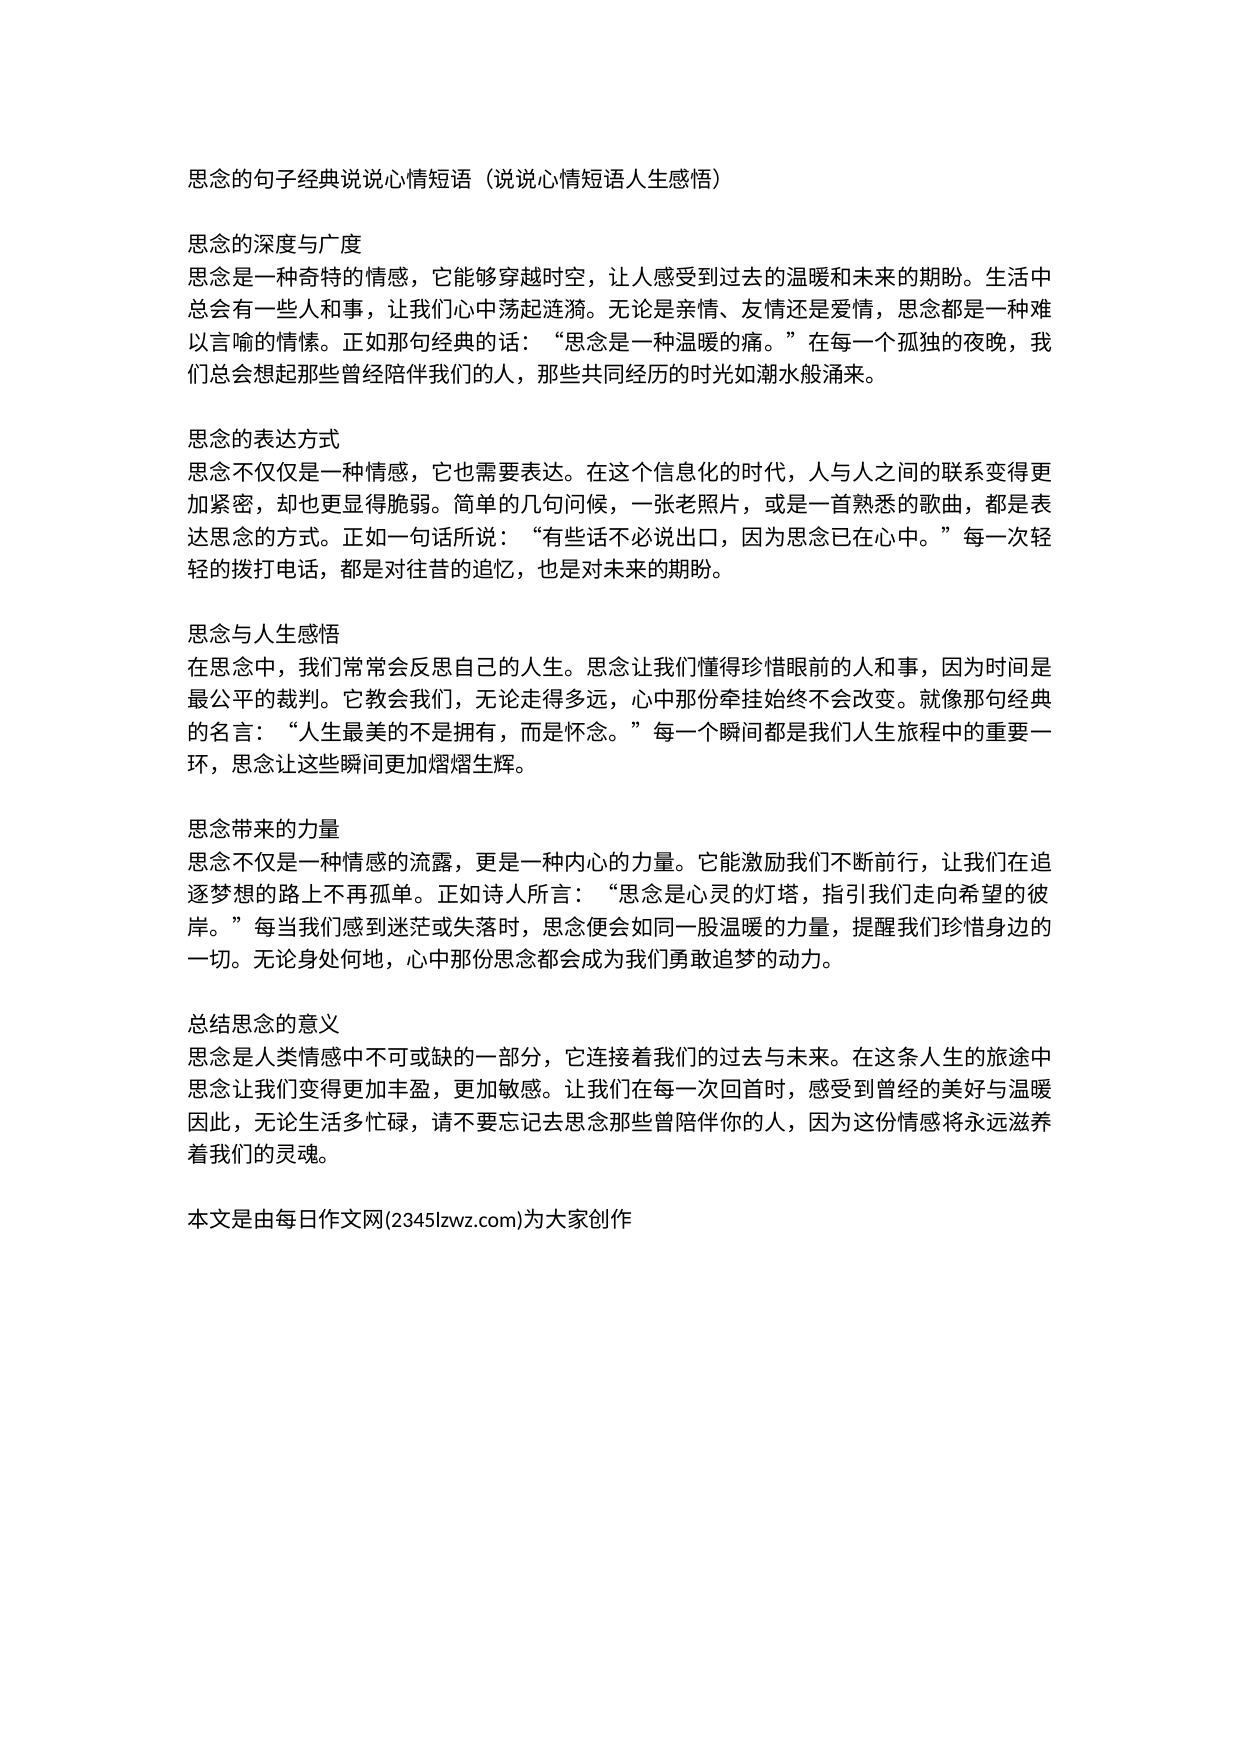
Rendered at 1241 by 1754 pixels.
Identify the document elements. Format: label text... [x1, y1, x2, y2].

text 思念不仅仅是一种情感，它也需要表达。在这个信息化的时代，人与人之间的联系变得更加紧密，却也更显得脆弱。简单的几句问候，一张老照片，或是一首熟悉的歌曲，都是表达思念的方式。正如一句话所说：“有些话不必说出口，因为思念已在心中。”每一次轻轻的拨打电话，都是对往昔的追忆，也是对未来的期盼。 [187, 454, 1053, 584]
text 思念的表达方式 [187, 422, 1053, 454]
text 在思念中，我们常常会反思自己的人生。思念让我们懂得珍惜眼前的人和事，因为时间是最公平的裁判。它教会我们，无论走得多远，心中那份牵挂始终不会改变。就像那句经典的名言：“人生最美的不是拥有，而是怀念。”每一个瞬间都是我们人生旅程中的重要一环，思念让这些瞬间更加熠熠生辉。 [187, 649, 1053, 779]
text 思念的深度与广度 [187, 227, 1053, 259]
text 思念与人生感悟 [187, 617, 1053, 649]
text 思念的句子经典说说心情短语（说说心情短语人生感悟） [187, 162, 1053, 194]
text 思念是一种奇特的情感，它能够穿越时空，让人感受到过去的温暖和未来的期盼。生活中，总会有一些人和事，让我们心中荡起涟漪。无论是亲情、友情还是爱情，思念都是一种难以言喻的情愫。正如那句经典的话：“思念是一种温暖的痛。”在每一个孤独的夜晚，我们总会想起那些曾经陪伴我们的人，那些共同经历的时光如潮水般涌来。 [187, 259, 1053, 389]
text 本文是由每日作文网(2345lzwz.com)为大家创作 [187, 1202, 1053, 1234]
text 思念带来的力量 [187, 812, 1053, 844]
text 思念是人类情感中不可或缺的一部分，它连接着我们的过去与未来。在这条人生的旅途中，思念让我们变得更加丰盈，更加敏感。让我们在每一次回首时，感受到曾经的美好与温暖。因此，无论生活多忙碌，请不要忘记去思念那些曾陪伴你的人，因为这份情感将永远滋养着我们的灵魂。 [187, 1039, 1053, 1169]
text 总结思念的意义 [187, 1007, 1053, 1039]
text 思念不仅是一种情感的流露，更是一种内心的力量。它能激励我们不断前行，让我们在追逐梦想的路上不再孤单。正如诗人所言：“思念是心灵的灯塔，指引我们走向希望的彼岸。”每当我们感到迷茫或失落时，思念便会如同一股温暖的力量，提醒我们珍惜身边的一切。无论身处何地，心中那份思念都会成为我们勇敢追梦的动力。 [187, 844, 1053, 974]
